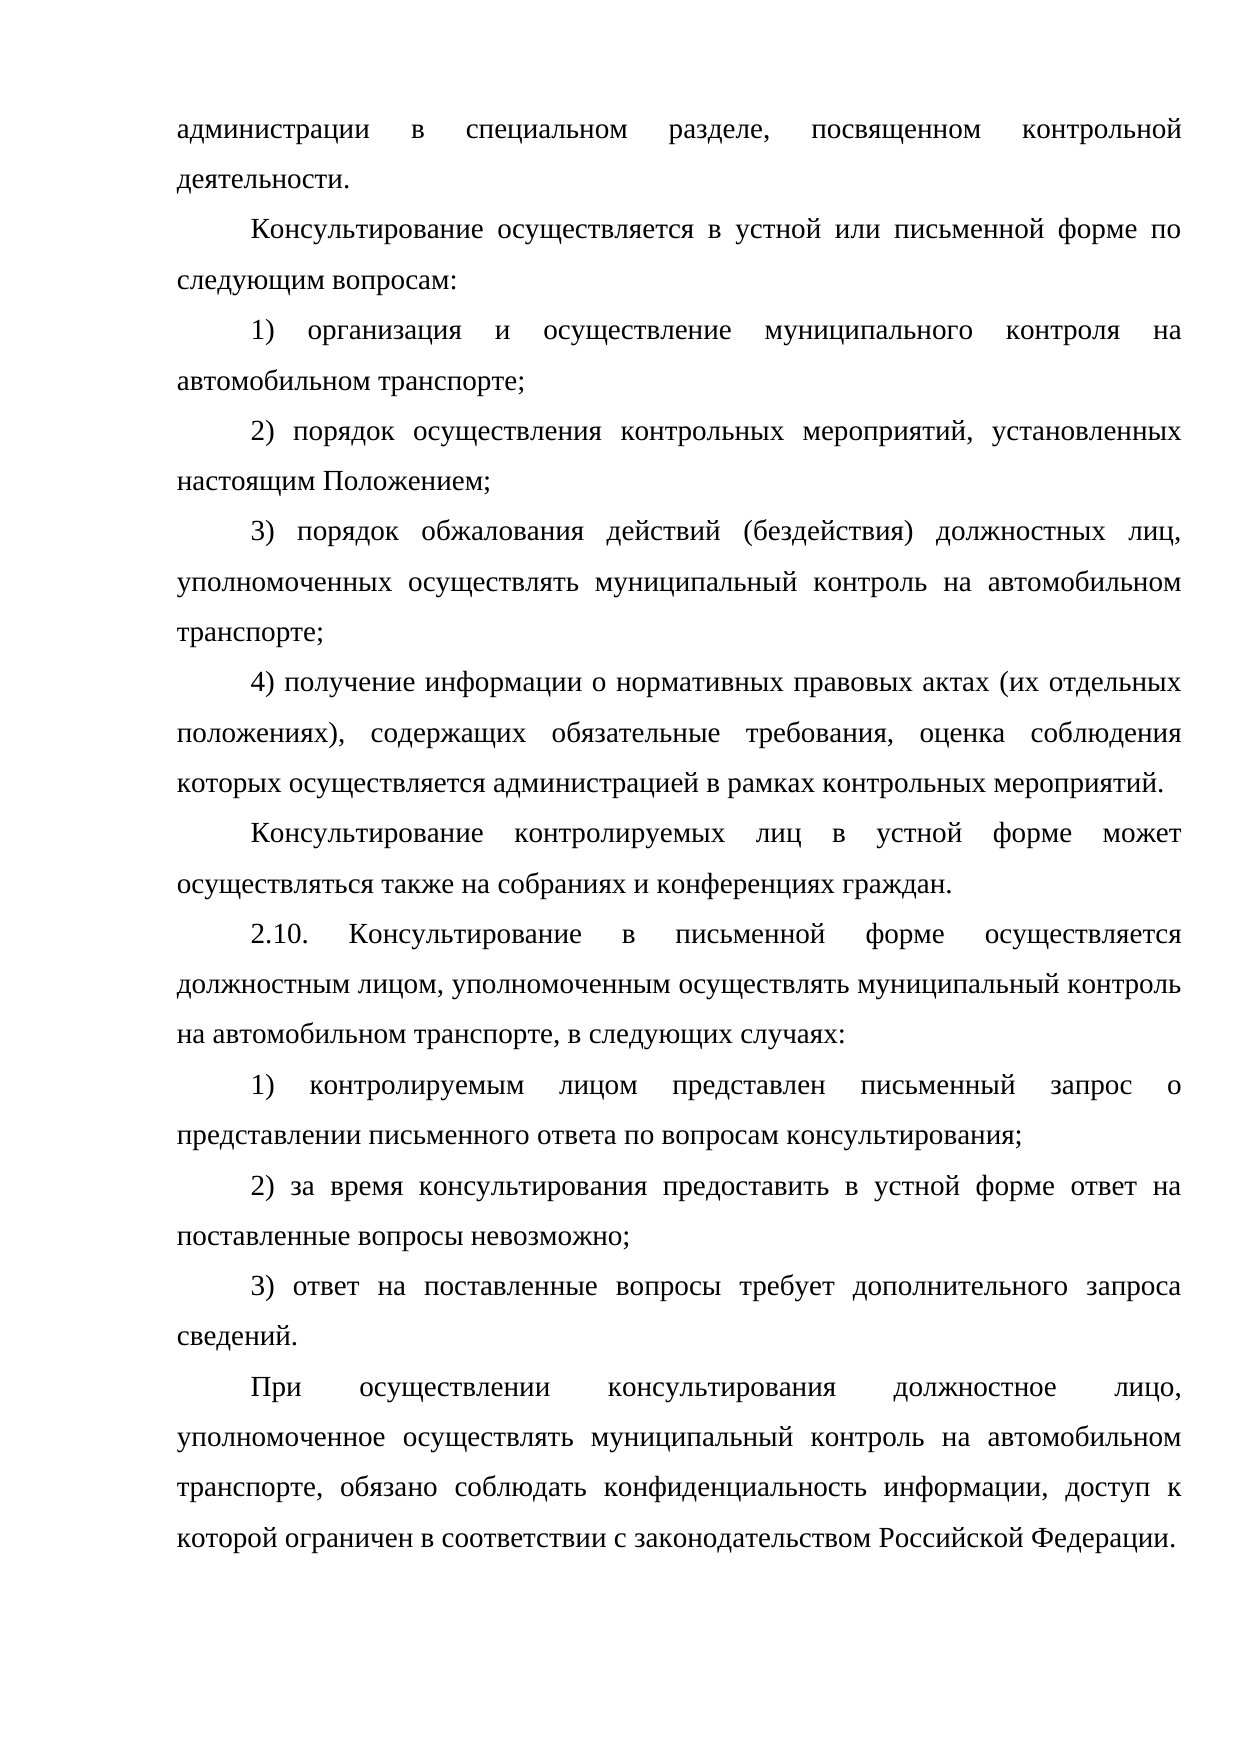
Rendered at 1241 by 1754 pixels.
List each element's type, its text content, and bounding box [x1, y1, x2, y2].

text 2.10. Консультирование в письменной форме осуществляется должностным лицом, уполномоченным осуществлять муниципальный контроль на автомобильном транспорте, в следующих случаях: [177, 916, 1182, 1050]
text Консультирование контролируемых лиц в устной форме может осуществляться также на собраниях и конференциях граждан. [177, 815, 1182, 899]
text 1) организация и осуществление муниципального контроля на автомобильном транспорте; [177, 312, 1182, 396]
text При осуществлении консультирования должностное лицо, уполномоченное осуществлять муниципальный контроль на автомобильном транспорте, обязано соблюдать конфиденциальность информации, доступ к которой ограничен в соответствии с законодательством Российской Федерации. [177, 1369, 1182, 1553]
text 2) порядок осуществления контрольных мероприятий, установленных настоящим Положением; [177, 413, 1182, 497]
text 2) за время консультирования предоставить в устной форме ответ на поставленные вопросы невозможно; [177, 1168, 1182, 1251]
text 3) ответ на поставленные вопросы требует дополнительного запроса сведений. [177, 1268, 1182, 1352]
text 3) порядок обжалования действий (бездействия) должностных лиц, уполномоченных осуществлять муниципальный контроль на автомобильном транспорте; [177, 513, 1182, 648]
text 4) получение информации о нормативных правовых актах (их отдельных положениях), содержащих обязательные требования, оценка соблюдения которых осуществляется администрацией в рамках контрольных мероприятий. [177, 664, 1182, 799]
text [177, 111, 1182, 195]
text Консультирование осуществляется в устной или письменной форме по следующим вопросам: [177, 212, 1182, 296]
text 1) контролируемым лицом представлен письменный запрос о представлении письменного ответа по вопросам консультирования; [177, 1067, 1182, 1151]
